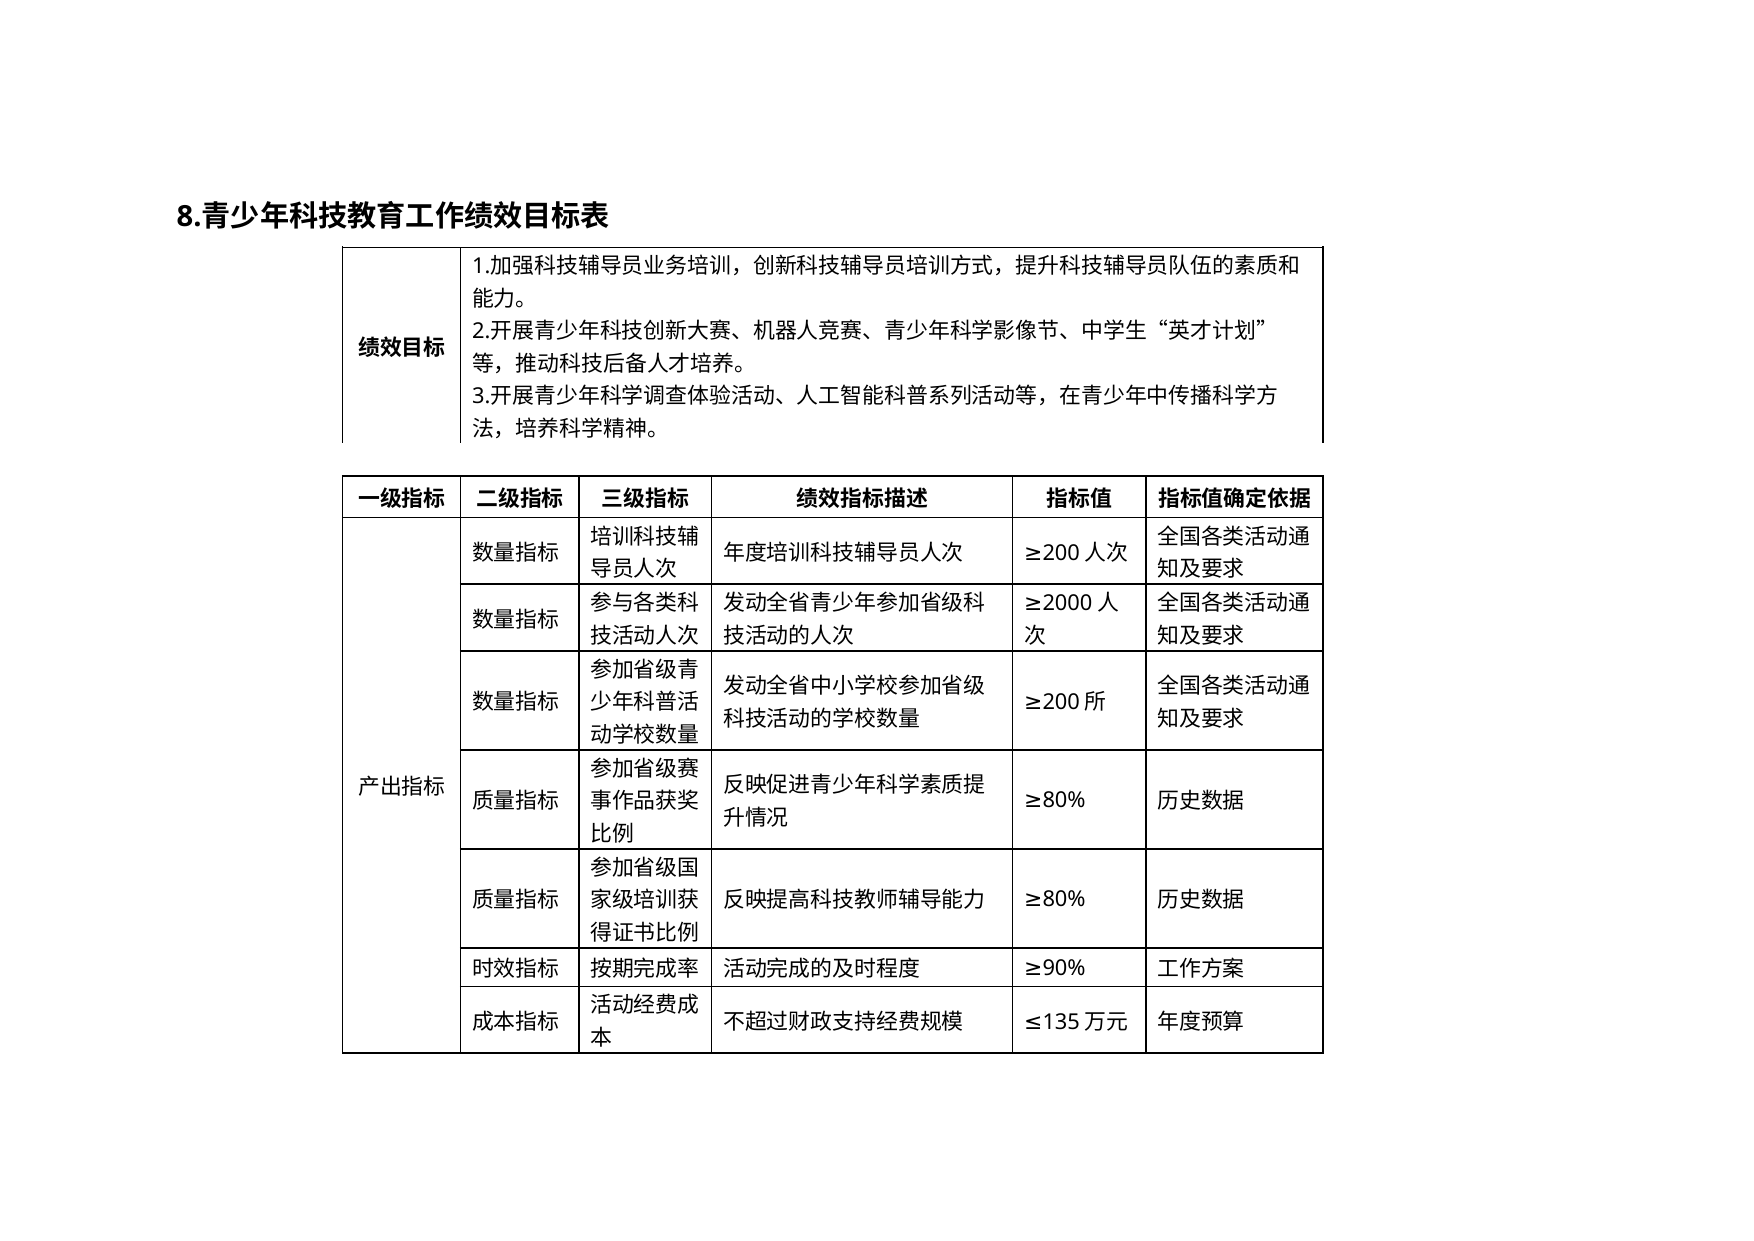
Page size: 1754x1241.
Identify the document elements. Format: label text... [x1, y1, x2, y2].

table_header 指标值 [1013, 477, 1145, 517]
table_cell 参加省级国家级培训获得证书比例 [580, 850, 711, 947]
table_cell ≥80% [1013, 850, 1145, 947]
table_cell 全国各类活动通知及要求 [1147, 585, 1322, 650]
table_cell 参加省级赛事作品获奖比例 [580, 751, 711, 848]
table_cell 培训科技辅导员人次 [580, 518, 711, 583]
table_cell ≥200所 [1013, 652, 1145, 749]
table_cell 时效指标 [461, 949, 578, 986]
table_cell ≥80% [1013, 751, 1145, 848]
table_cell 反映促进青少年科学素质提升情况 [712, 751, 1012, 848]
table_cell 参加省级青少年科普活动学校数量 [580, 652, 711, 749]
table_cell 参与各类科技活动人次 [580, 585, 711, 650]
table_header 三级指标 [580, 477, 711, 517]
table_cell 发动全省中小学校参加省级科技活动的学校数量 [712, 652, 1012, 749]
table_cell 工作方案 [1147, 949, 1322, 986]
table_cell 按期完成率 [580, 949, 711, 986]
table_cell ≥90% [1013, 949, 1145, 986]
table_header 一级指标 [343, 477, 460, 517]
table_cell 不超过财政支持经费规模 [712, 987, 1012, 1052]
table_cell ≥200人次 [1013, 518, 1145, 583]
table_cell 产出指标 [343, 518, 460, 1052]
table_cell 年度培训科技辅导员人次 [712, 518, 1012, 583]
table_cell 全国各类活动通知及要求 [1147, 518, 1322, 583]
table_cell 数量指标 [461, 518, 578, 583]
table_header 指标值确定依据 [1147, 477, 1322, 517]
table_cell 历史数据 [1147, 850, 1322, 947]
table_cell 质量指标 [461, 751, 578, 848]
table_cell 成本指标 [461, 987, 578, 1052]
table_cell ≥2000人次 [1013, 585, 1145, 650]
table_header 二级指标 [461, 477, 578, 517]
table_cell 发动全省青少年参加省级科技活动的人次 [712, 585, 1012, 650]
table_cell 年度预算 [1147, 987, 1322, 1052]
table_header 绩效指标描述 [712, 477, 1012, 517]
table_cell 数量指标 [461, 652, 578, 749]
table_header 1.加强科技辅导员业务培训，创新科技辅导员培训方式，提升科技辅导员队伍的素质和能力。 2.开展青少年科技创新大赛、机器人竞赛、青少年科学影像节、中学生“英才计划”等，推动科技后备人才培养。 3.开展青少年科学调查体验活动、人工智能科普系列活动等，在青少年中传播科学方法，培养科学精神。 [461, 248, 1322, 443]
table_cell 活动完成的及时程度 [712, 949, 1012, 986]
table_cell 全国各类活动通知及要求 [1147, 652, 1322, 749]
table_header 绩效目标 [343, 248, 460, 443]
table_cell 数量指标 [461, 585, 578, 650]
text 8.青少年科技教育工作绩效目标表 [118, 181, 1547, 246]
table_cell 活动经费成本 [580, 987, 711, 1052]
table_cell 质量指标 [461, 850, 578, 947]
table_cell 历史数据 [1147, 751, 1322, 848]
table_cell ≤135万元 [1013, 987, 1145, 1052]
table_cell 反映提高科技教师辅导能力 [712, 850, 1012, 947]
